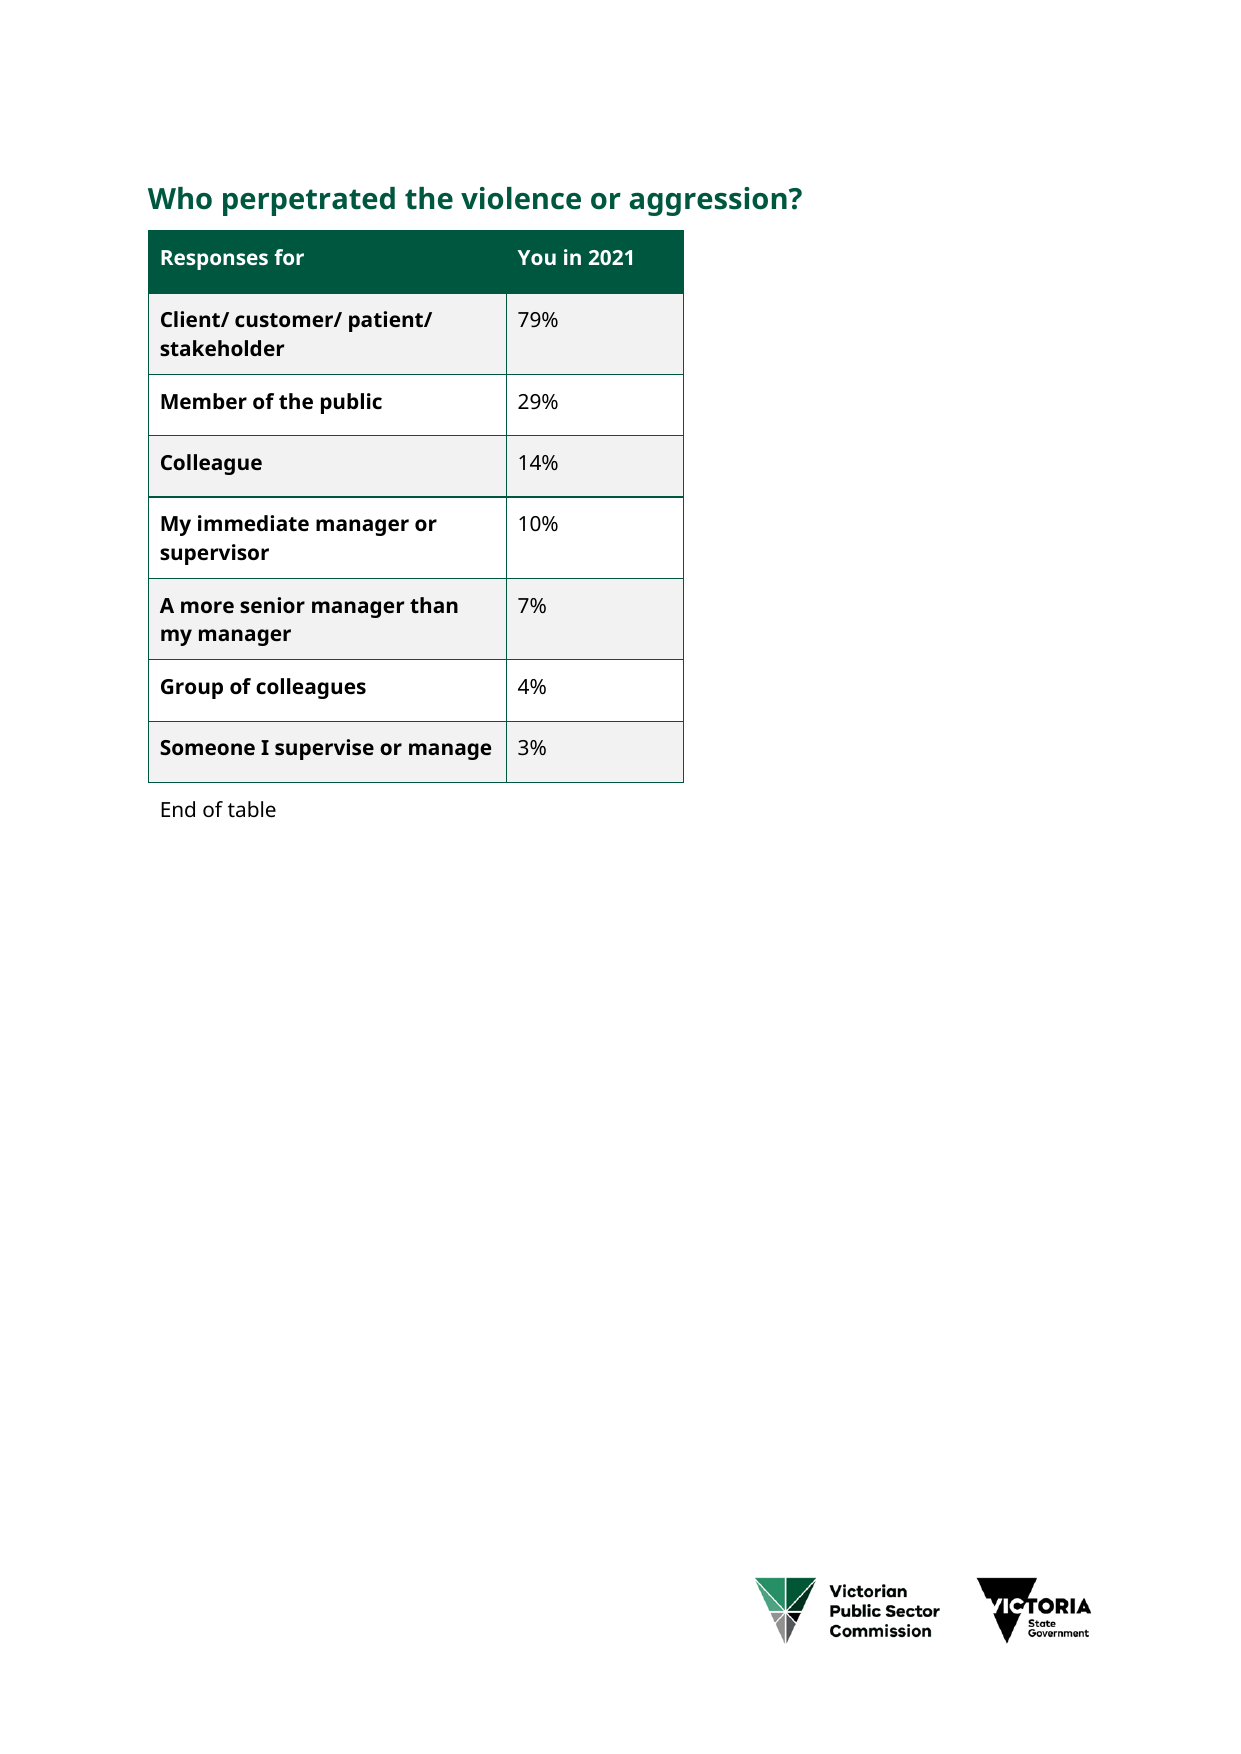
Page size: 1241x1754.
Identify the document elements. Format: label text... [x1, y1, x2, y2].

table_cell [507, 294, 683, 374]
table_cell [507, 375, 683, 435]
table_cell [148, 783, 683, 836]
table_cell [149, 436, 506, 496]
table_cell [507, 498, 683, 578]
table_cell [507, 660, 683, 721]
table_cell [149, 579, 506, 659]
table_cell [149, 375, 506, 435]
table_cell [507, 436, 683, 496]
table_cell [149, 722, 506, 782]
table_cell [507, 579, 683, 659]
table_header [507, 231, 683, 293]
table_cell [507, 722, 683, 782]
picture [754, 1577, 1093, 1645]
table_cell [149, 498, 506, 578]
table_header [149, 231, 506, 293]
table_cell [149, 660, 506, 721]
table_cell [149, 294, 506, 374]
subtitle Who perpetrated the violence or aggression? [148, 178, 1092, 218]
